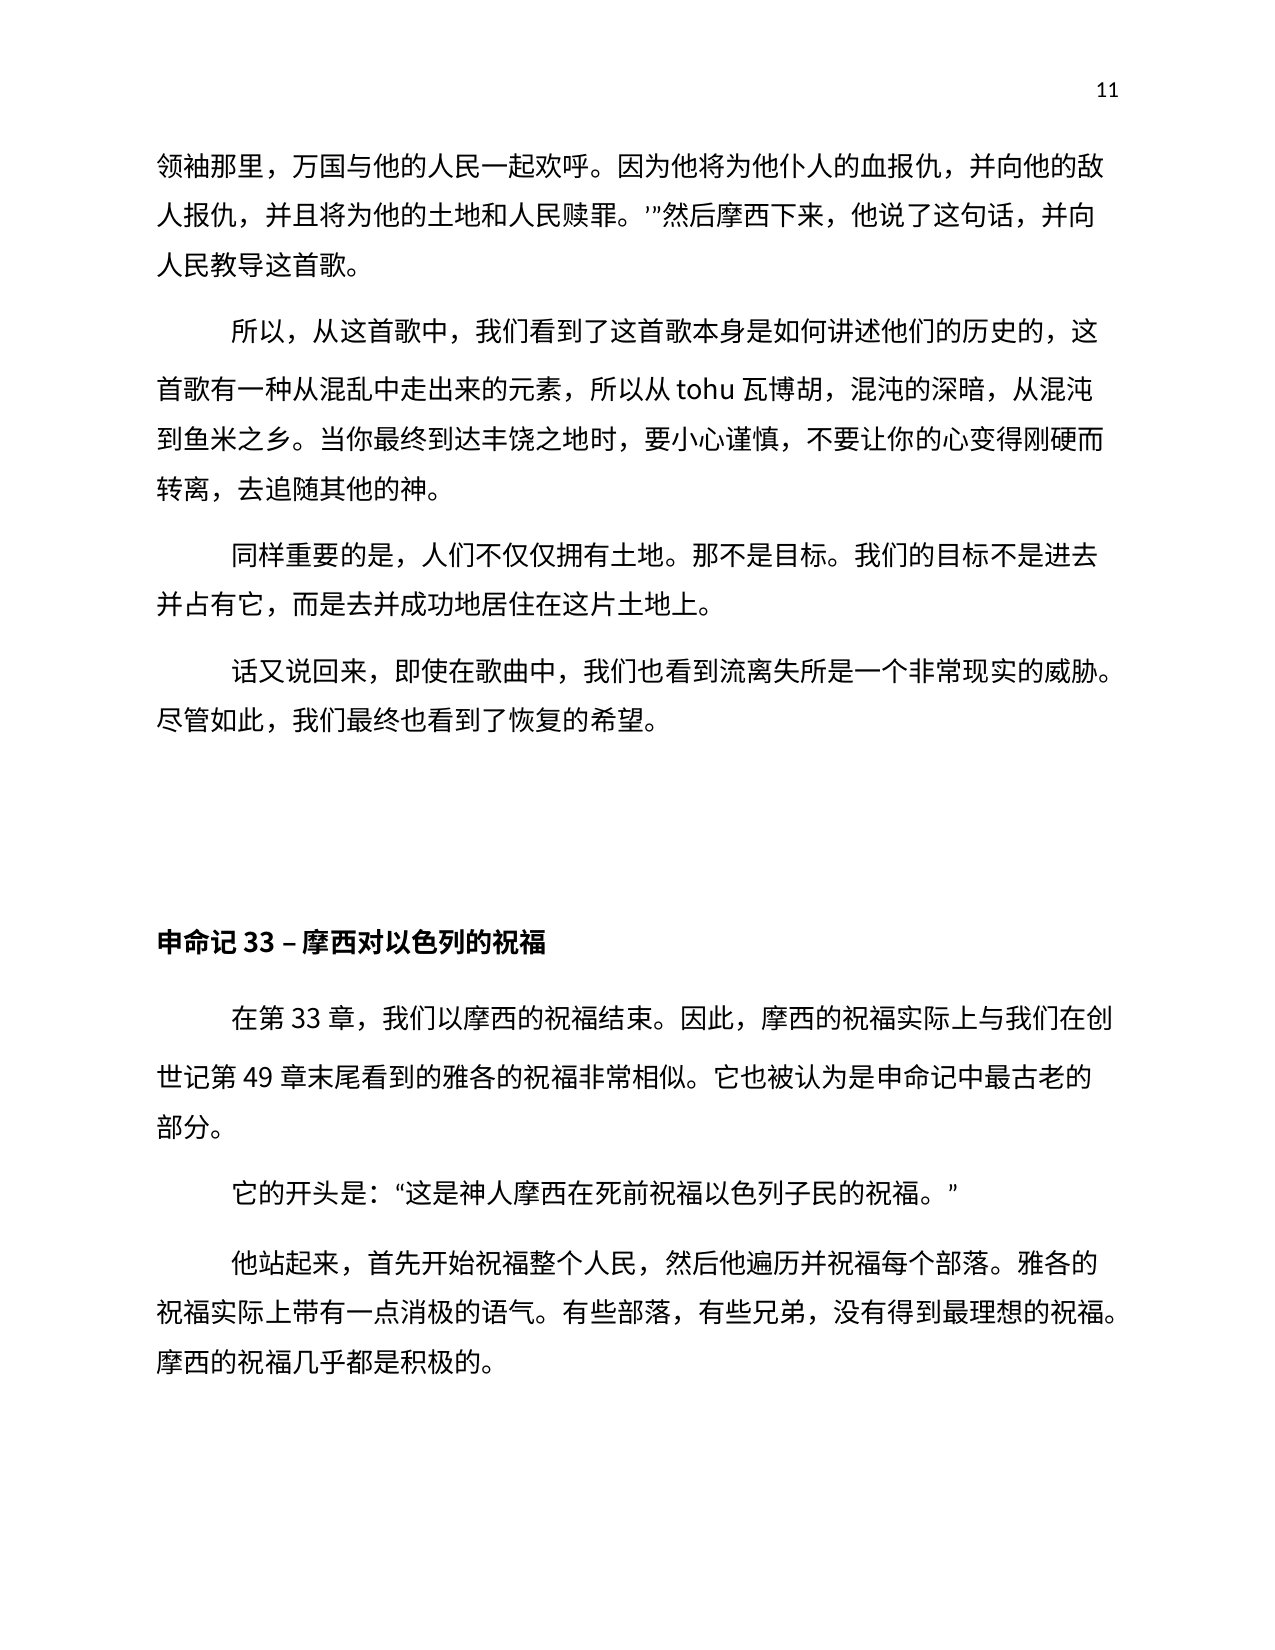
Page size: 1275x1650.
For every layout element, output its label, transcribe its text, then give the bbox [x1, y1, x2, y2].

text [156, 150, 1118, 282]
text 同样重要的是，人们不仅仅拥有土地。那不是目标。我们的目标不是进去并占有它，而是去并成功地居住在这片土地上。 [156, 539, 1118, 622]
text 所以，从这首歌中，我们看到了这首歌本身是如何讲述他们的历史的，这首歌有一种从混乱中走出来的元素，所以从tohu 瓦博胡，混沌的深暗，从混沌到鱼米之乡。当你最终到达丰饶之地时，要小心谨慎，不要让你的心变得刚硬而转离，去追随其他的神。 [156, 315, 1118, 506]
text 申命记 33 – 摩西对以色列的祝福 [156, 921, 1118, 961]
text 他站起来，首先开始祝福整个人民，然后他遍历并祝福每个部落。雅各的祝福实际上带有一点消极的语气。有些部落，有些兄弟，没有得到最理想的祝福。摩西的祝福几乎都是积极的。 [156, 1247, 1118, 1379]
text 在第 33 章，我们以摩西的祝福结束。因此，摩西的祝福实际上与我们在创世记第 49 章末尾看到的雅各的祝福非常相似。它也被认为是申命记中最古老的部分。 [156, 997, 1118, 1144]
text 话又说回来，即使在歌曲中，我们也看到流离失所是一个非常现实的威胁。尽管如此，我们最终也看到了恢复的希望。 [156, 655, 1118, 737]
text 它的开头是：“这是神人摩西在死前祝福以色列子民的祝福。” [156, 1178, 1118, 1211]
